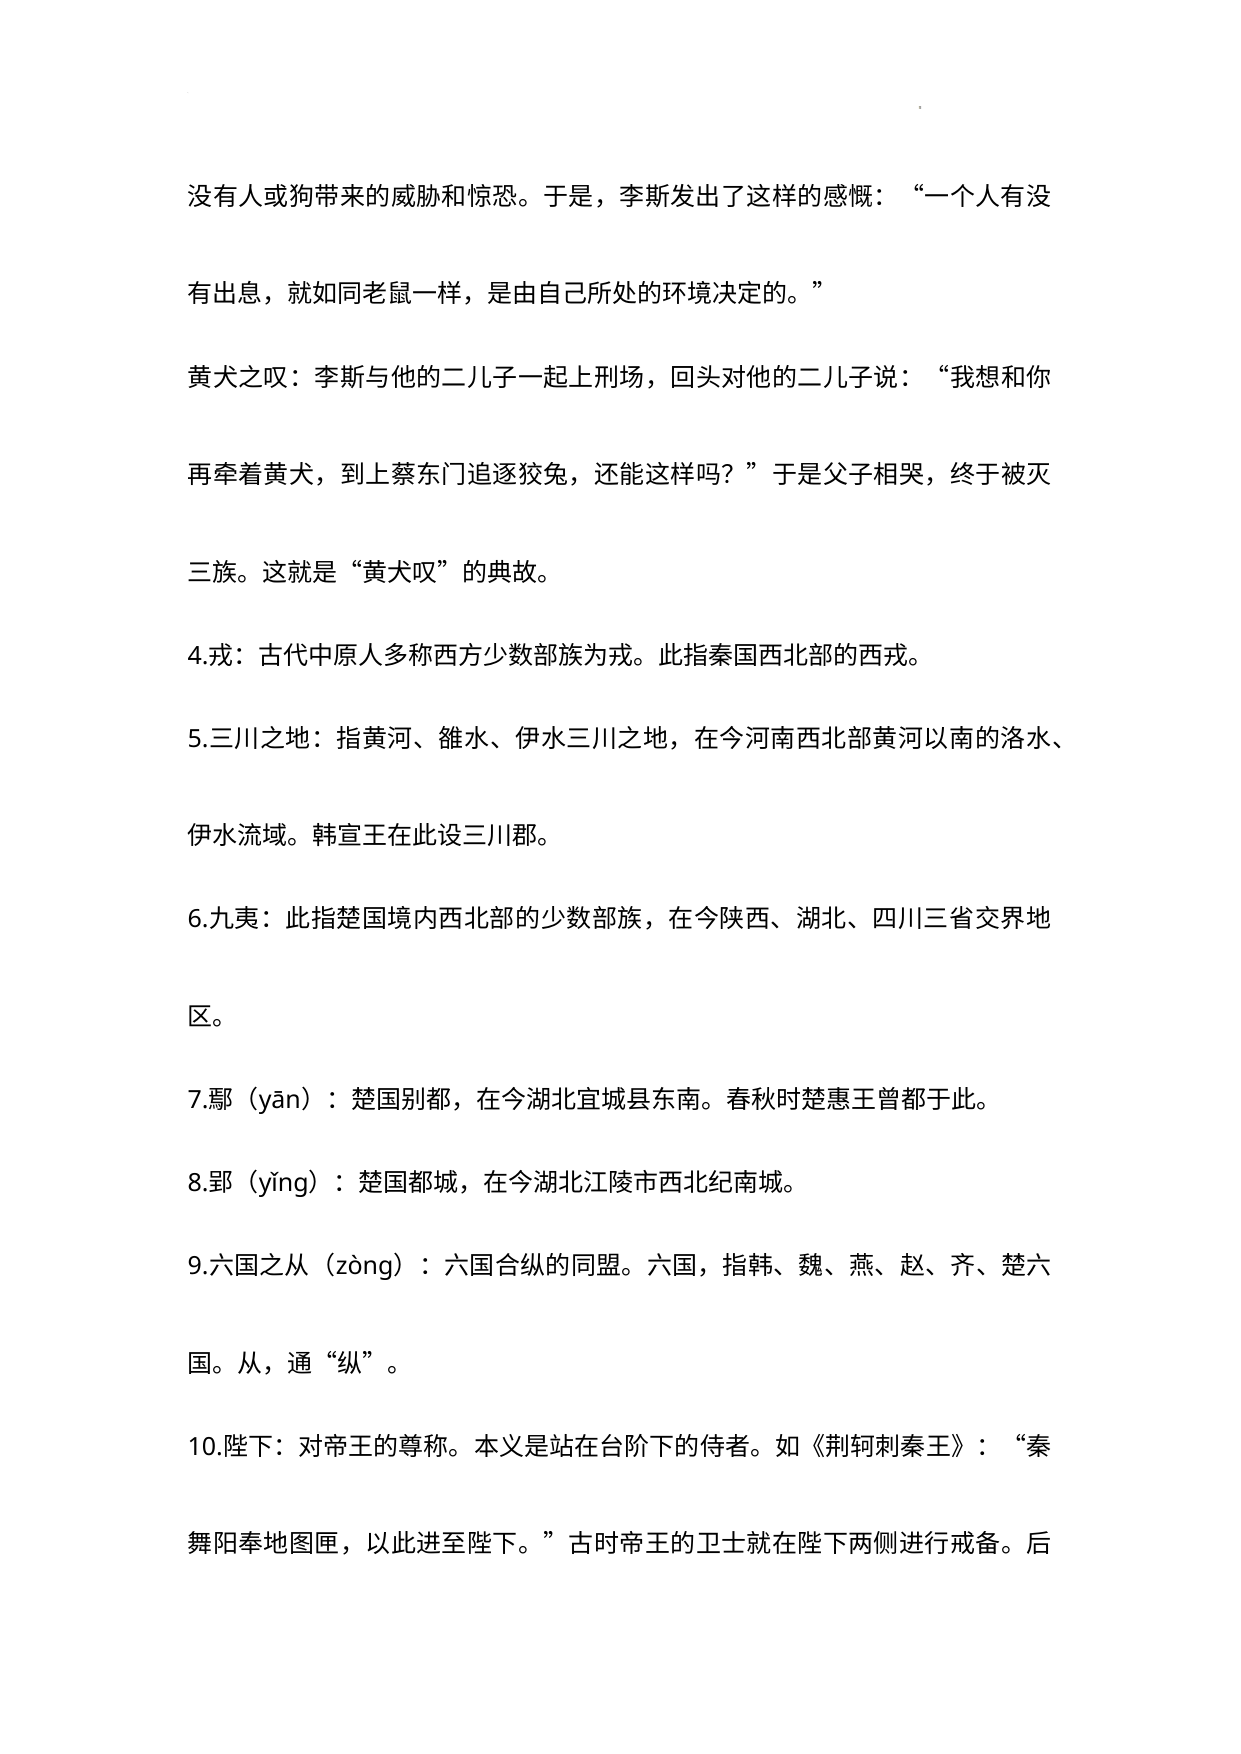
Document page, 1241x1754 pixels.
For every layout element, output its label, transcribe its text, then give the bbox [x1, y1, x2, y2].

text 9.六国之从（zòng）：六国合纵的同盟。六国，指韩、魏、燕、赵、齐、楚六国。从，通“纵”。 [187, 1231, 1053, 1394]
text 黄犬之叹：李斯与他的二儿子一起上刑场，回头对他的二儿子说：“我想和你再牵着黄犬，到上蔡东门追逐狡兔，还能这样吗？”于是父子相哭，终于被灭三族。这就是“黄犬叹”的典故。 [187, 343, 1053, 603]
text 8.郢（yǐng）：楚国都城，在今湖北江陵市西北纪南城。 [187, 1148, 1053, 1213]
text 4.戎：古代中原人多称西方少数部族为戎。此指秦国西北部的西戎。 [187, 621, 1053, 686]
text 7.鄢（yān）：楚国别都，在今湖北宜城县东南。春秋时楚惠王曾都于此。 [187, 1065, 1053, 1130]
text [187, 1412, 1053, 1574]
text 6.九夷：此指楚国境内西北部的少数部族，在今陕西、湖北、四川三省交界地区。 [187, 884, 1053, 1047]
text 5.三川之地：指黄河、雒水、伊水三川之地，在今河南西北部黄河以南的洛水、伊水流域。韩宣王在此设三川郡。 [187, 704, 1053, 866]
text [187, 162, 1053, 324]
